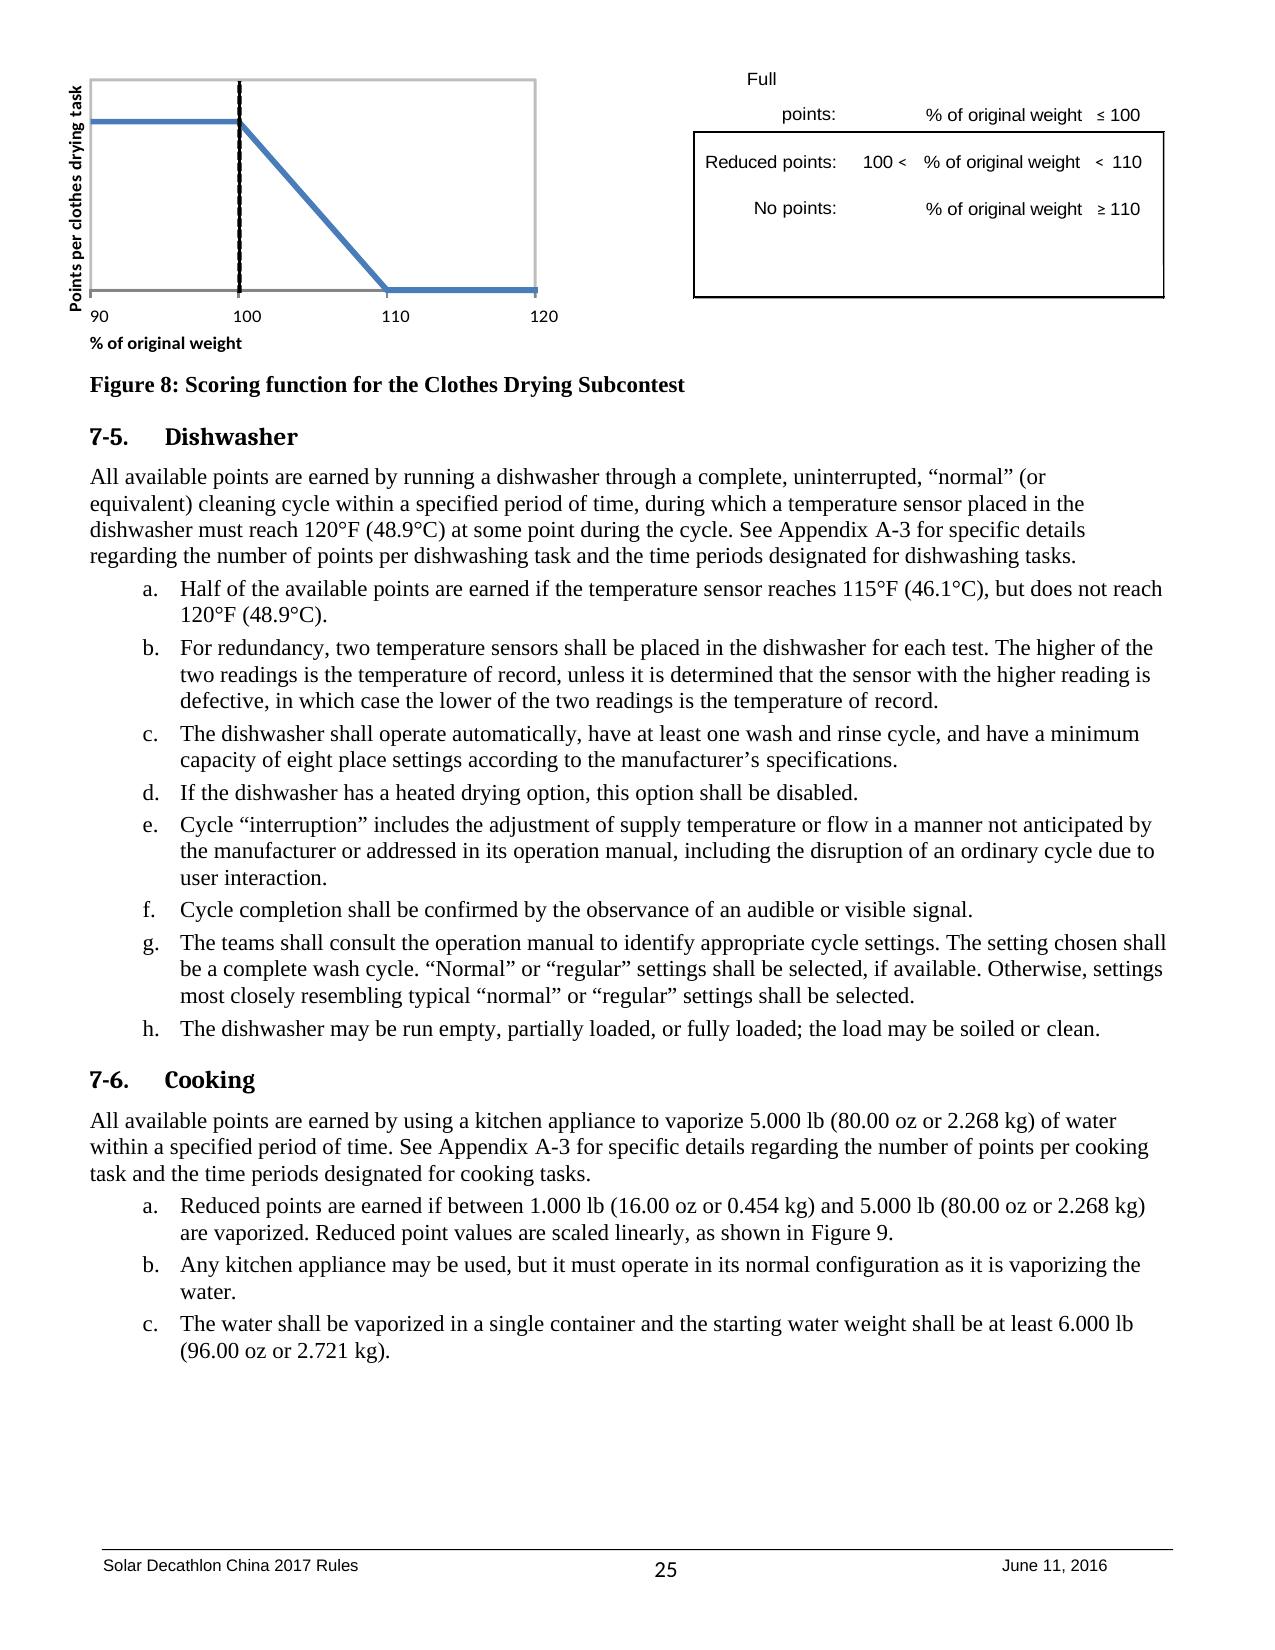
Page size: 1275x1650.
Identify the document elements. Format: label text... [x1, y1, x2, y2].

list Cycle completion shall be confirmed by the observance of an audible or visible signal. [142, 896, 1275, 923]
text 90 100 110 120 [89, 305, 751, 327]
list For redundancy, two temperature sensors shall be placed in the dishwasher for each test. The higher of the two readings is the temperature of record, unless it is determined that the sensor with the higher reading is defective, in which case the lower of the two readings is the temperature of record. [142, 634, 1155, 713]
list The dishwasher shall operate automatically, have at least one wash and rinse cycle, and have a minimum capacity of eight place settings according to the manufacturer’s specifications. [142, 720, 1141, 772]
subtitle 7-6. Cooking [89, 1066, 1275, 1095]
list The teams shall consult the operation manual to identify appropriate cycle settings. The setting chosen shall be a complete wash cycle. “Normal” or “regular” settings shall be selected, if available. Otherwise, settings most closely resembling typical “normal” or “regular” settings shall be selected. [142, 929, 1168, 1008]
text Figure 8: Scoring function for the Clothes Drying Subcontest [89, 371, 1275, 398]
text All available points are earned by using a kitchen appliance to vaporize 5.000 lb (80.00 oz or 2.268 kg) of water within a specified period of time. See Appendix A-3 for specific details regarding the number of points per cooking task and the time periods designated for cooking tasks. [89, 1107, 1167, 1186]
list Any kitchen appliance may be used, but it must operate in its normal configuration as it is vaporizing the water. [142, 1252, 1142, 1304]
list The dishwasher may be run empty, partially loaded, or fully loaded; the load may be soiled or clean. [142, 1014, 1275, 1041]
subtitle 7-5. Dishwasher [89, 423, 1275, 452]
list Reduced points are earned if between 1.000 lb (16.00 oz or 0.454 kg) and 5.000 lb (80.00 oz or 2.268 kg) are vaporized. Reduced point values are scaled linearly, as shown in Figure 9. [142, 1192, 1146, 1245]
list If the dishwasher has a heated drying option, this option shall be disabled. [142, 779, 1275, 805]
text % of original weight [89, 332, 1275, 354]
list The water shall be vaporized in a single container and the starting water weight shall be at least 6.000 lb (96.00 oz or 2.721 kg). [142, 1310, 1135, 1363]
list Cycle “interruption” includes the adjustment of supply temperature or flow in a manner not anticipated by the manufacturer or addressed in its operation manual, including the disruption of an ordinary cycle due to user interaction. [142, 811, 1156, 890]
list Half of the available points are earned if the temperature sensor reaches 115°F (46.1°C), but does not reach 120°F (48.9°C). [142, 575, 1164, 628]
text All available points are earned by running a dishwasher through a complete, uninterrupted, “normal” (or equivalent) cleaning cycle within a specified period of time, during which a temperature sensor placed in the dishwasher must reach 120°F (48.9°C) at some point during the cycle. See Appendix A-3 for specific details regarding the number of points per dishwashing task and the time periods designated for dishwashing tasks. [89, 463, 1103, 569]
